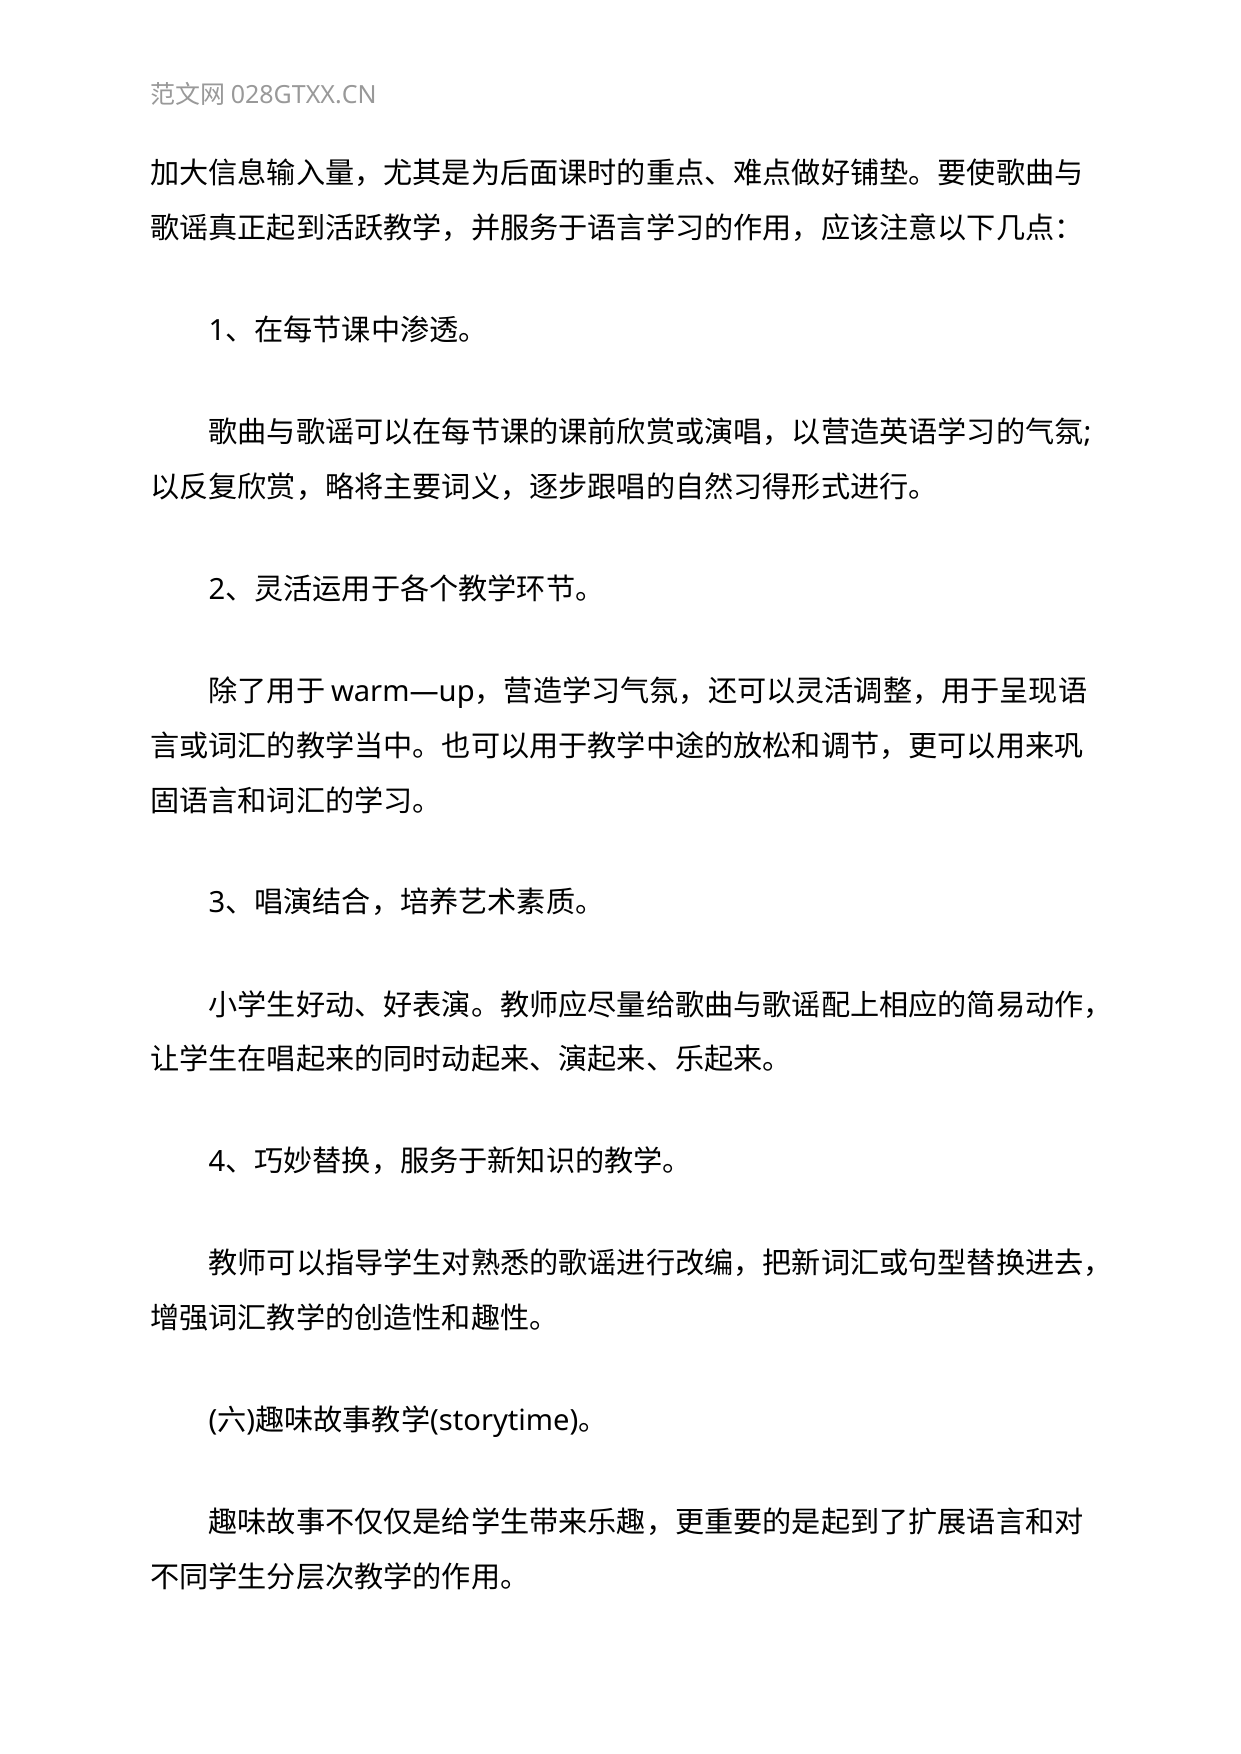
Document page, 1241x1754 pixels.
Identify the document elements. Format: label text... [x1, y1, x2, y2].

text 1、在每节课中渗透。 [150, 307, 1090, 349]
text 4、巧妙替换，服务于新知识的教学。 [150, 1138, 1090, 1180]
text 教师可以指导学生对熟悉的歌谣进行改编，把新词汇或句型替换进去，增强词汇教学的创造性和趣性。 [150, 1240, 1090, 1337]
text 小学生好动、好表演。教师应尽量给歌曲与歌谣配上相应的简易动作，让学生在唱起来的同时动起来、演起来、乐起来。 [150, 981, 1090, 1078]
text 2、灵活运用于各个教学环节。 [150, 565, 1090, 608]
text 除了用于warm—up，营造学习气氛，还可以灵活调整，用于呈现语言或词汇的教学当中。也可以用于教学中途的放松和调节，更可以用来巩固语言和词汇的学习。 [150, 667, 1090, 819]
text 歌曲与歌谣可以在每节课的课前欣赏或演唱，以营造英语学习的气氛;以反复欣赏，略将主要词义，逐步跟唱的自然习得形式进行。 [150, 409, 1090, 506]
text (六)趣味故事教学(storytime)。 [150, 1396, 1090, 1439]
text 3、唱演结合，培养艺术素质。 [150, 879, 1090, 921]
text 趣味故事不仅仅是给学生带来乐趣，更重要的是起到了扩展语言和对不同学生分层次教学的作用。 [150, 1498, 1090, 1596]
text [150, 150, 1090, 247]
